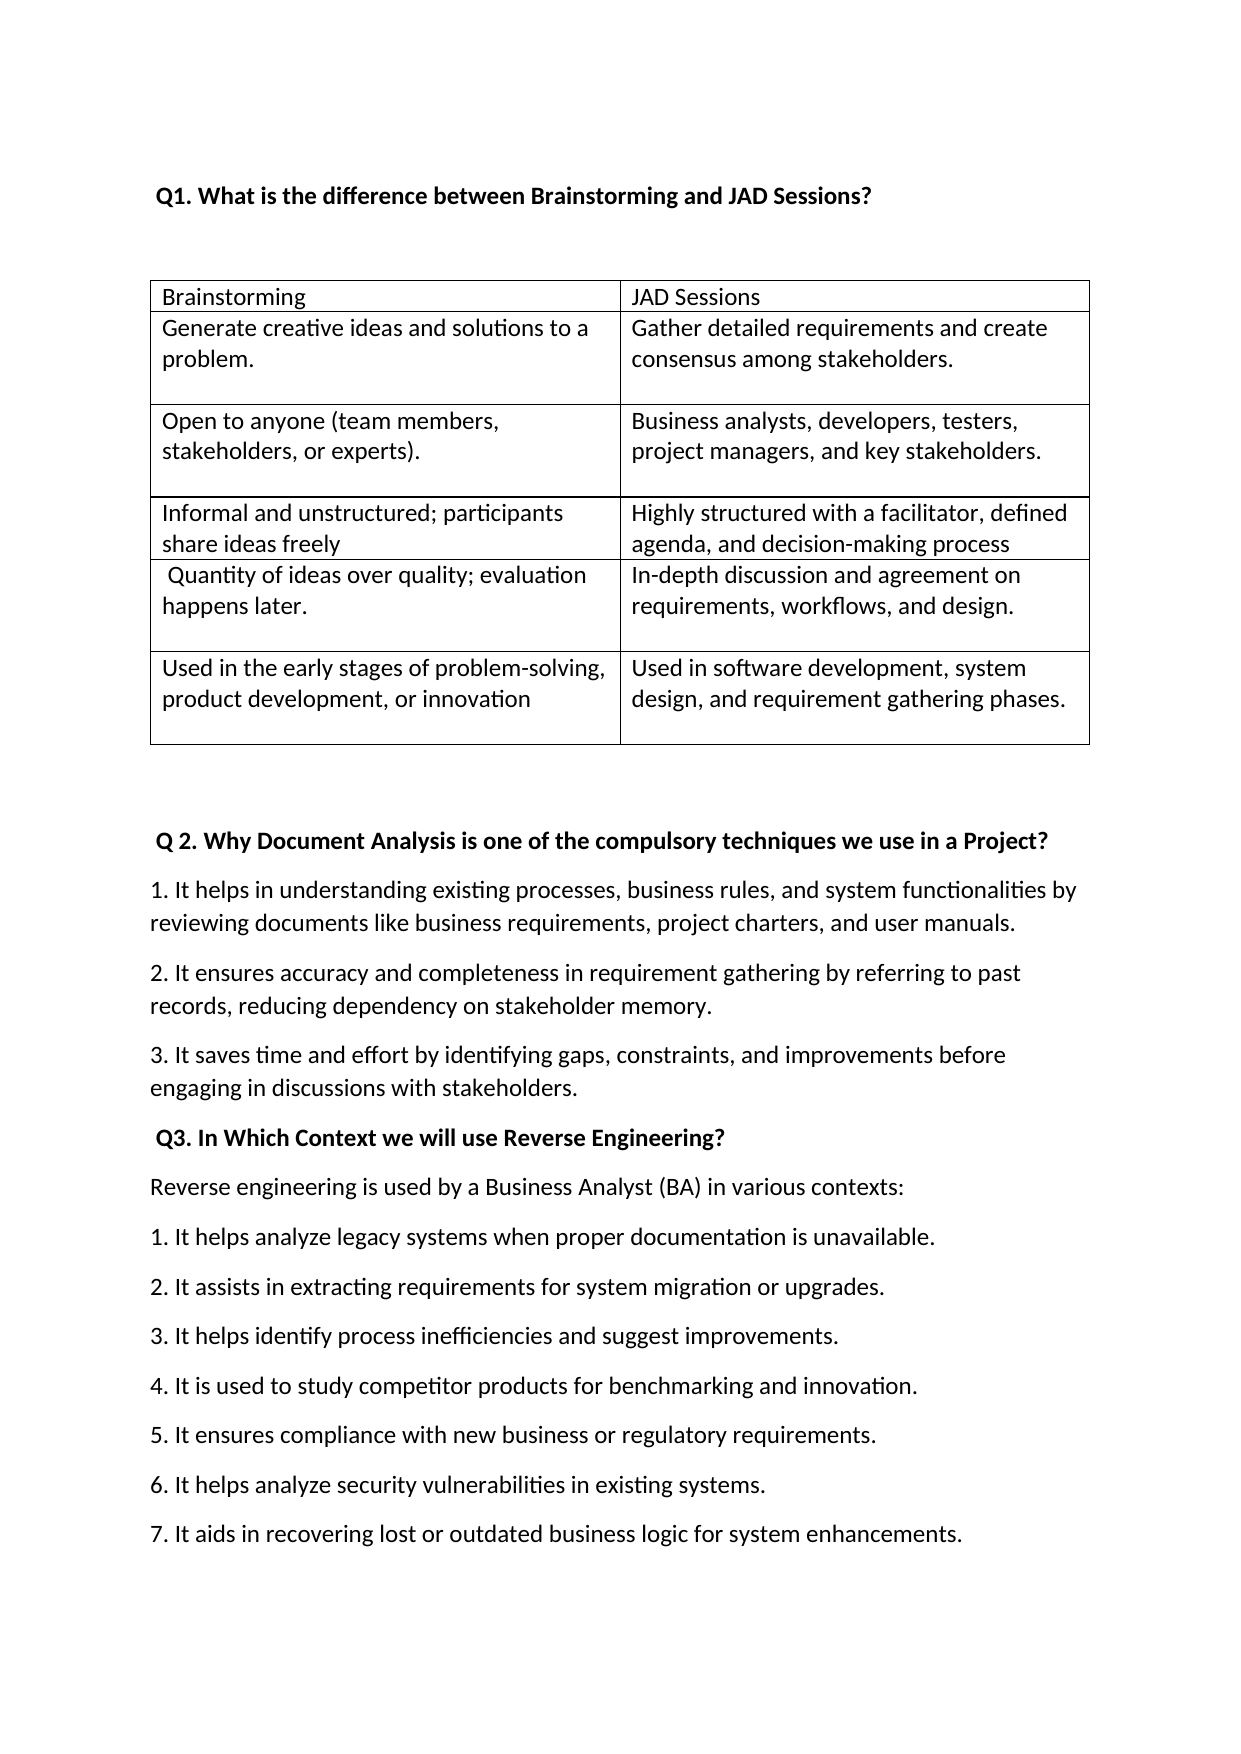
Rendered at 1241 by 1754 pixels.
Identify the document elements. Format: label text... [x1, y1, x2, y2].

table_cell Highly structured with a facilitator, defined agenda, and decision-making process [621, 498, 1089, 558]
text 5. It ensures compliance with new business or regulatory requirements. [150, 1419, 1090, 1450]
table_cell Used in software development, system design, and requirement gathering phases. [621, 652, 1089, 744]
table_cell Business analysts, developers, testers, project managers, and key stakeholders. [621, 405, 1089, 496]
text 6. It helps analyze security vulnerabilities in existing systems. [150, 1469, 1090, 1499]
table_cell Quantity of ideas over quality; evaluation happens later. [151, 560, 620, 651]
text 2. It assists in extracting requirements for system migration or upgrades. [150, 1271, 1090, 1301]
text Q1. What is the difference between Brainstorming and JAD Sessions? [150, 181, 1090, 211]
text Q3. In Which Context we will use Reverse Engineering? [150, 1122, 1090, 1152]
table_cell Informal and unstructured; participants share ideas freely [151, 498, 620, 558]
table_cell Generate creative ideas and solutions to a problem. [151, 312, 620, 404]
text 1. It helps in understanding existing processes, business rules, and system functionalities by reviewing documents like business requirements, project charters, and user manuals. [150, 874, 1090, 938]
table_cell In-depth discussion and agreement on requirements, workflows, and design. [621, 560, 1089, 651]
text 3. It helps identify process inefficiencies and suggest improvements. [150, 1320, 1090, 1351]
text 2. It ensures accuracy and completeness in requirement gathering by referring to past records, reducing dependency on stakeholder memory. [150, 957, 1090, 1020]
table_cell Gather detailed requirements and create consensus among stakeholders. [621, 312, 1089, 404]
table_cell Used in the early stages of problem-solving, product development, or innovation [151, 652, 620, 744]
table_cell Open to anyone (team members, stakeholders, or experts). [151, 405, 620, 496]
text Q 2. Why Document Analysis is one of the compulsory techniques we use in a Project? [150, 825, 1090, 855]
text 1. It helps analyze legacy systems when proper documentation is unavailable. [150, 1221, 1090, 1252]
text 7. It aids in recovering lost or outdated business logic for system enhancements. [150, 1519, 1090, 1549]
text 3. It saves time and effort by identifying gaps, constraints, and improvements before engaging in discussions with stakeholders. [150, 1039, 1090, 1103]
table_header JAD Sessions [621, 281, 1089, 311]
text 4. It is used to study competitor products for benchmarking and innovation. [150, 1370, 1090, 1400]
text Reverse engineering is used by a Business Analyst (BA) in various contexts: [150, 1172, 1090, 1202]
table_header Brainstorming [151, 281, 620, 311]
